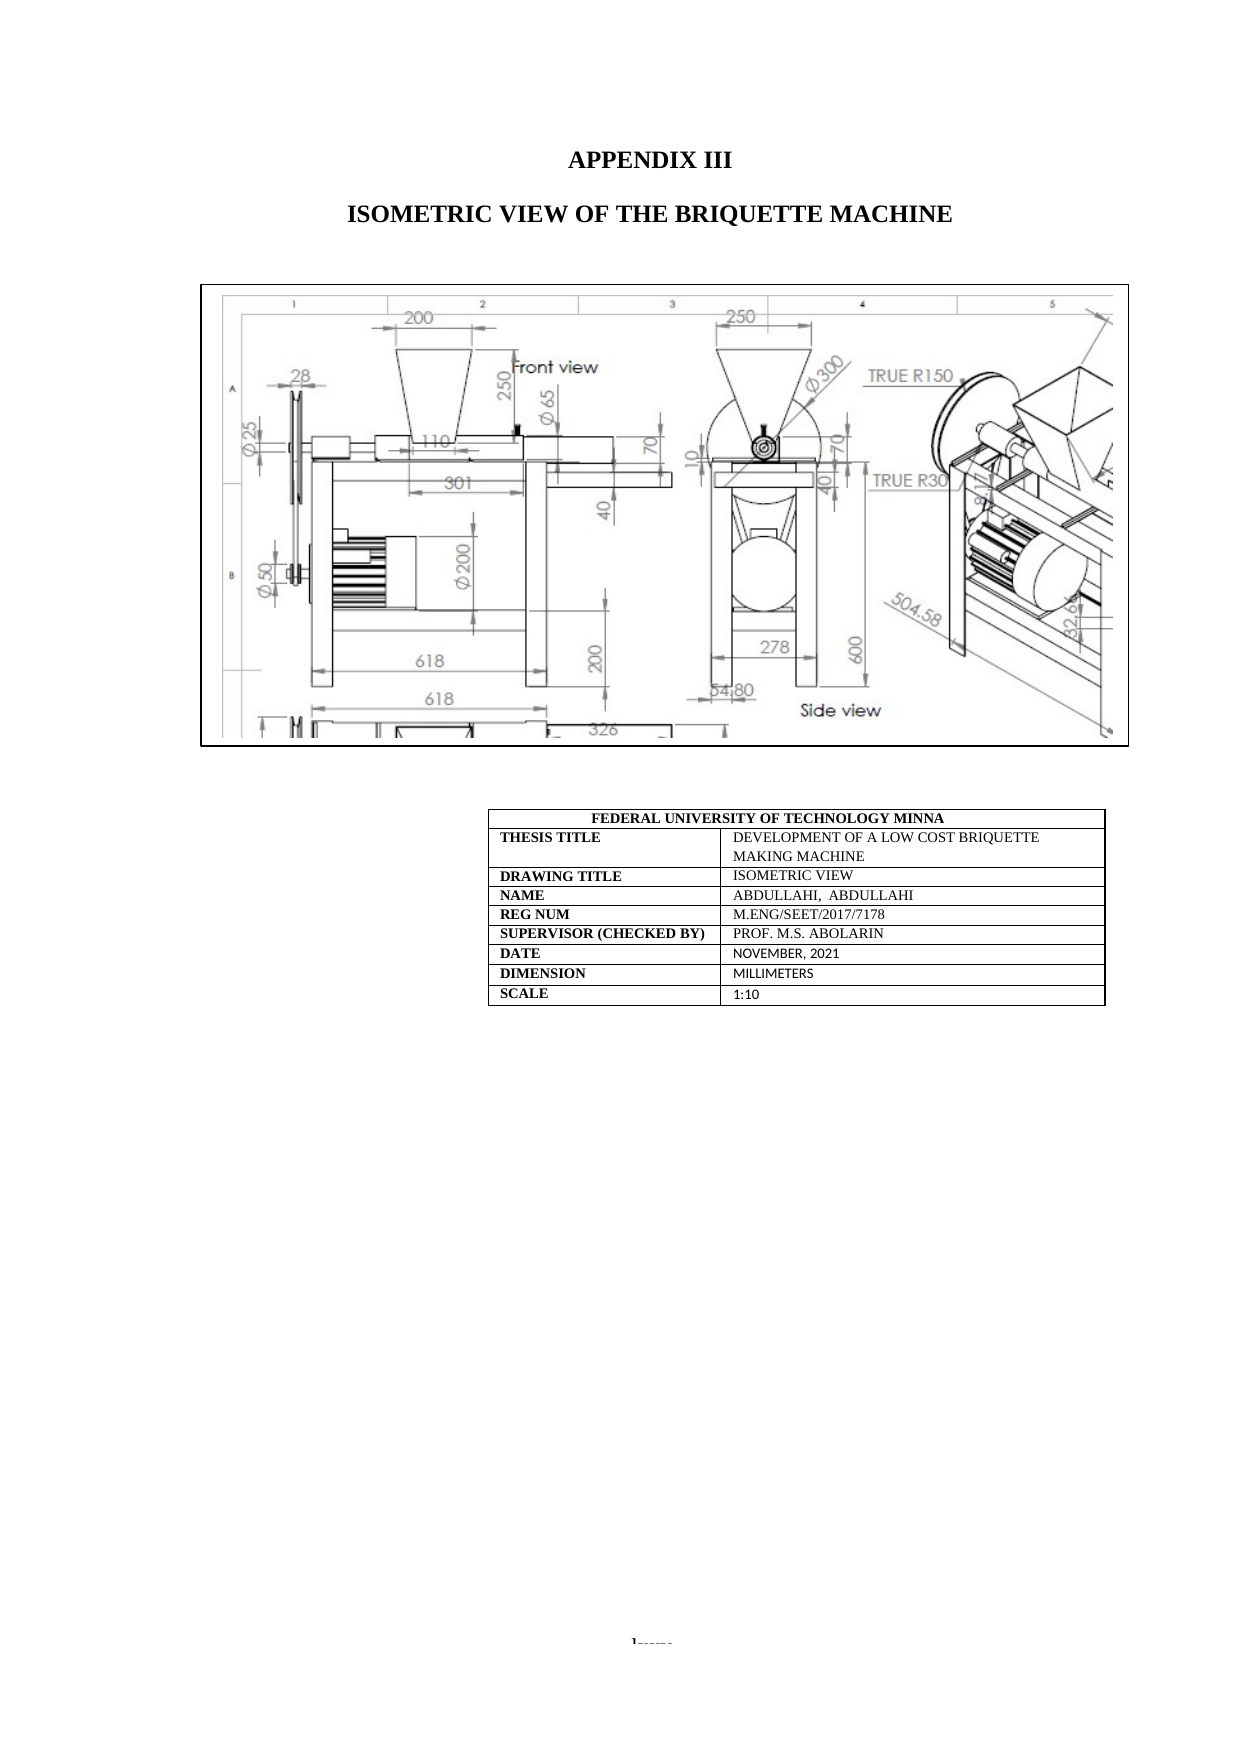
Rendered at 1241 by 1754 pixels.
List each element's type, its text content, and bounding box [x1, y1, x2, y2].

table_cell SCALE [489, 986, 720, 1005]
table_cell REG NUM [489, 906, 720, 924]
table_cell ABDULLAHI, ABDULLAHI [721, 887, 1104, 905]
table_cell ISOMETRIC VIEW [721, 868, 1104, 886]
table_cell MILLIMETERS [721, 965, 1104, 984]
table_cell DRAWING TITLE [489, 868, 720, 886]
table_cell NOVEMBER, 2021 [721, 945, 1104, 964]
table_cell NAME [489, 887, 720, 905]
table_cell PROF. M.S. ABOLARIN [721, 926, 1104, 944]
picture [222, 295, 1113, 738]
table_cell DEVELOPMENT OF A LOW COST BRIQUETTE MAKING MACHINE [721, 829, 1104, 867]
subtitle APPENDIX III [247, 146, 1053, 174]
table_cell 1:10 [721, 986, 1104, 1005]
table_cell DIMENSION [489, 965, 720, 984]
text ISOMETRIC VIEW OF THE BRIQUETTE MACHINE [247, 199, 1052, 228]
table_cell DATE [489, 945, 720, 964]
table_cell THESIS TITLE [489, 829, 720, 867]
table_cell SUPERVISOR (CHECKED BY) [489, 926, 720, 944]
table_header FEDERAL UNIVERSITY OF TECHNOLOGY MINNA [489, 810, 1104, 828]
table_cell M.ENG/SEET/2017/7178 [721, 906, 1104, 924]
